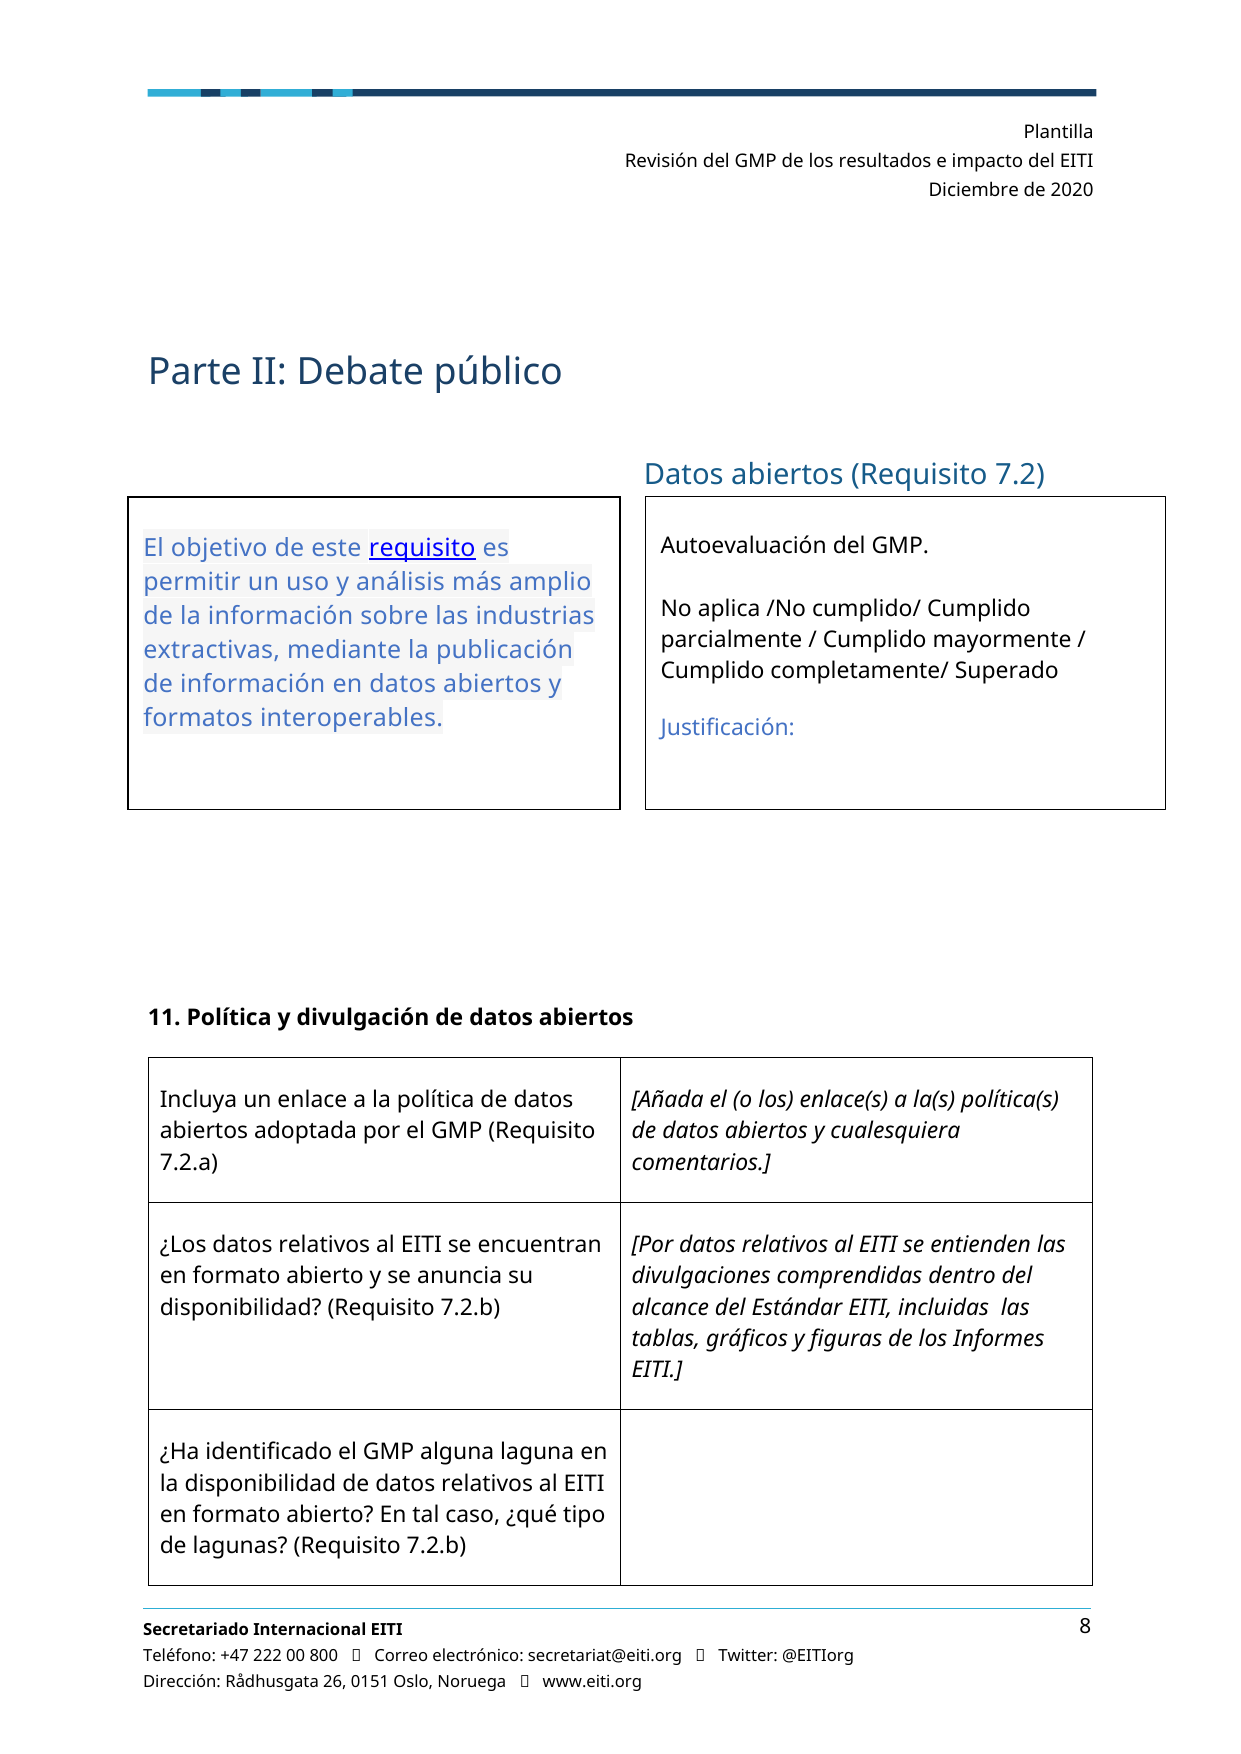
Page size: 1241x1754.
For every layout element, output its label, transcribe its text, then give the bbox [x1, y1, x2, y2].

table_cell [Por datos relativos al EITI se entienden las divulgaciones comprendidas dentro del alcance del Estándar EITI, incluidas las tablas, gráficos y figuras de los Informes EITI.] [621, 1203, 1092, 1409]
table_cell ¿Ha identificado el GMP alguna laguna en la disponibilidad de datos relativos al EITI en formato abierto? En tal caso, ¿qué tipo de lagunas? (Requisito 7.2.b) [149, 1410, 620, 1585]
text 11. Política y divulgación de datos abiertos [148, 1001, 1093, 1032]
table_header [Añada el (o los) enlace(s) a la(s) política(s) de datos abiertos y cualesquiera comentarios.] [621, 1058, 1092, 1202]
subtitle Parte II: Debate público [148, 345, 1093, 396]
table_cell [621, 1410, 1092, 1585]
table_header Incluya un enlace a la política de datos abiertos adoptada por el GMP (Requisito 7.2.a) [149, 1058, 620, 1202]
subtitle Datos abiertos (Requisito 7.2) [148, 453, 1093, 493]
table_cell ¿Los datos relativos al EITI se encuentran en formato abierto y se anuncia su disponibilidad? (Requisito 7.2.b) [149, 1203, 620, 1409]
